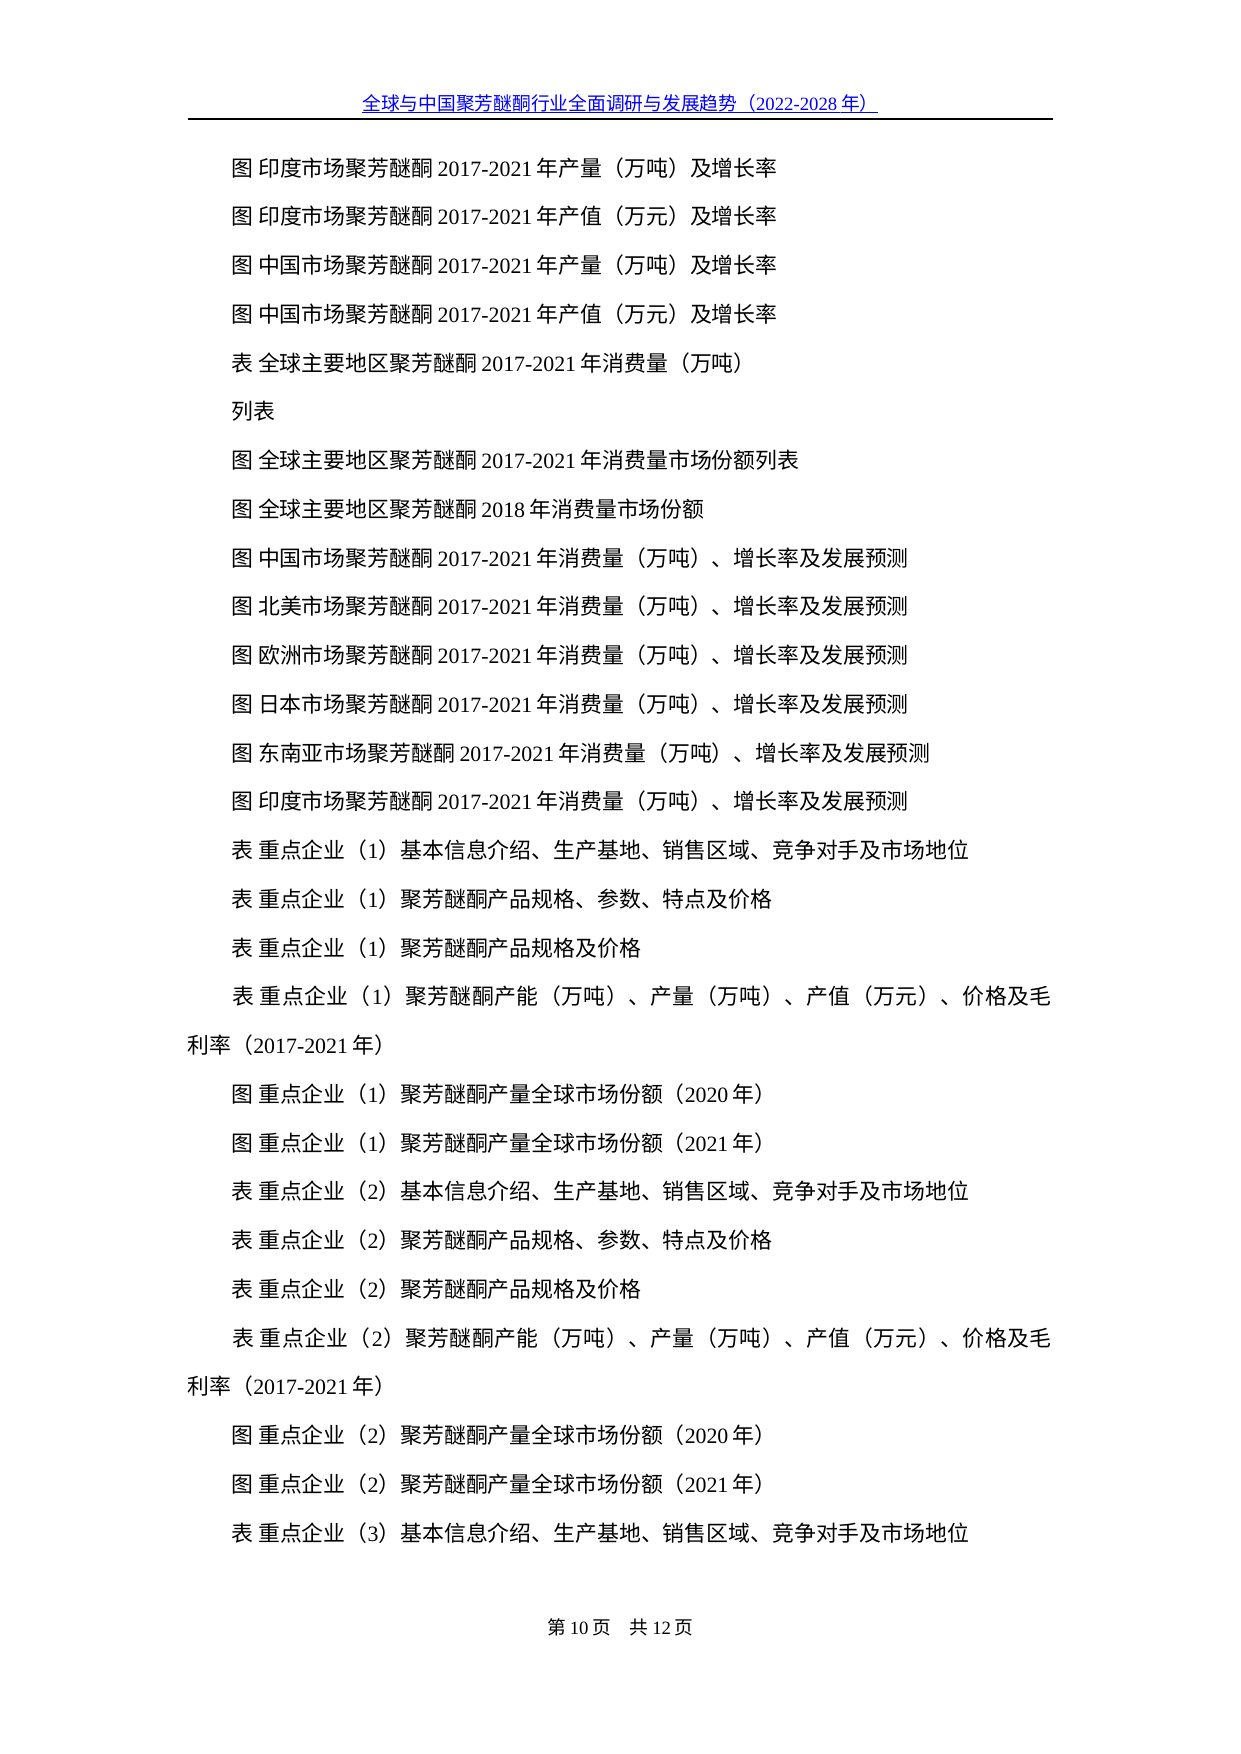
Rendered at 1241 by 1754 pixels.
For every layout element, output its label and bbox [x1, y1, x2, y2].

text [187, 150, 1053, 1548]
